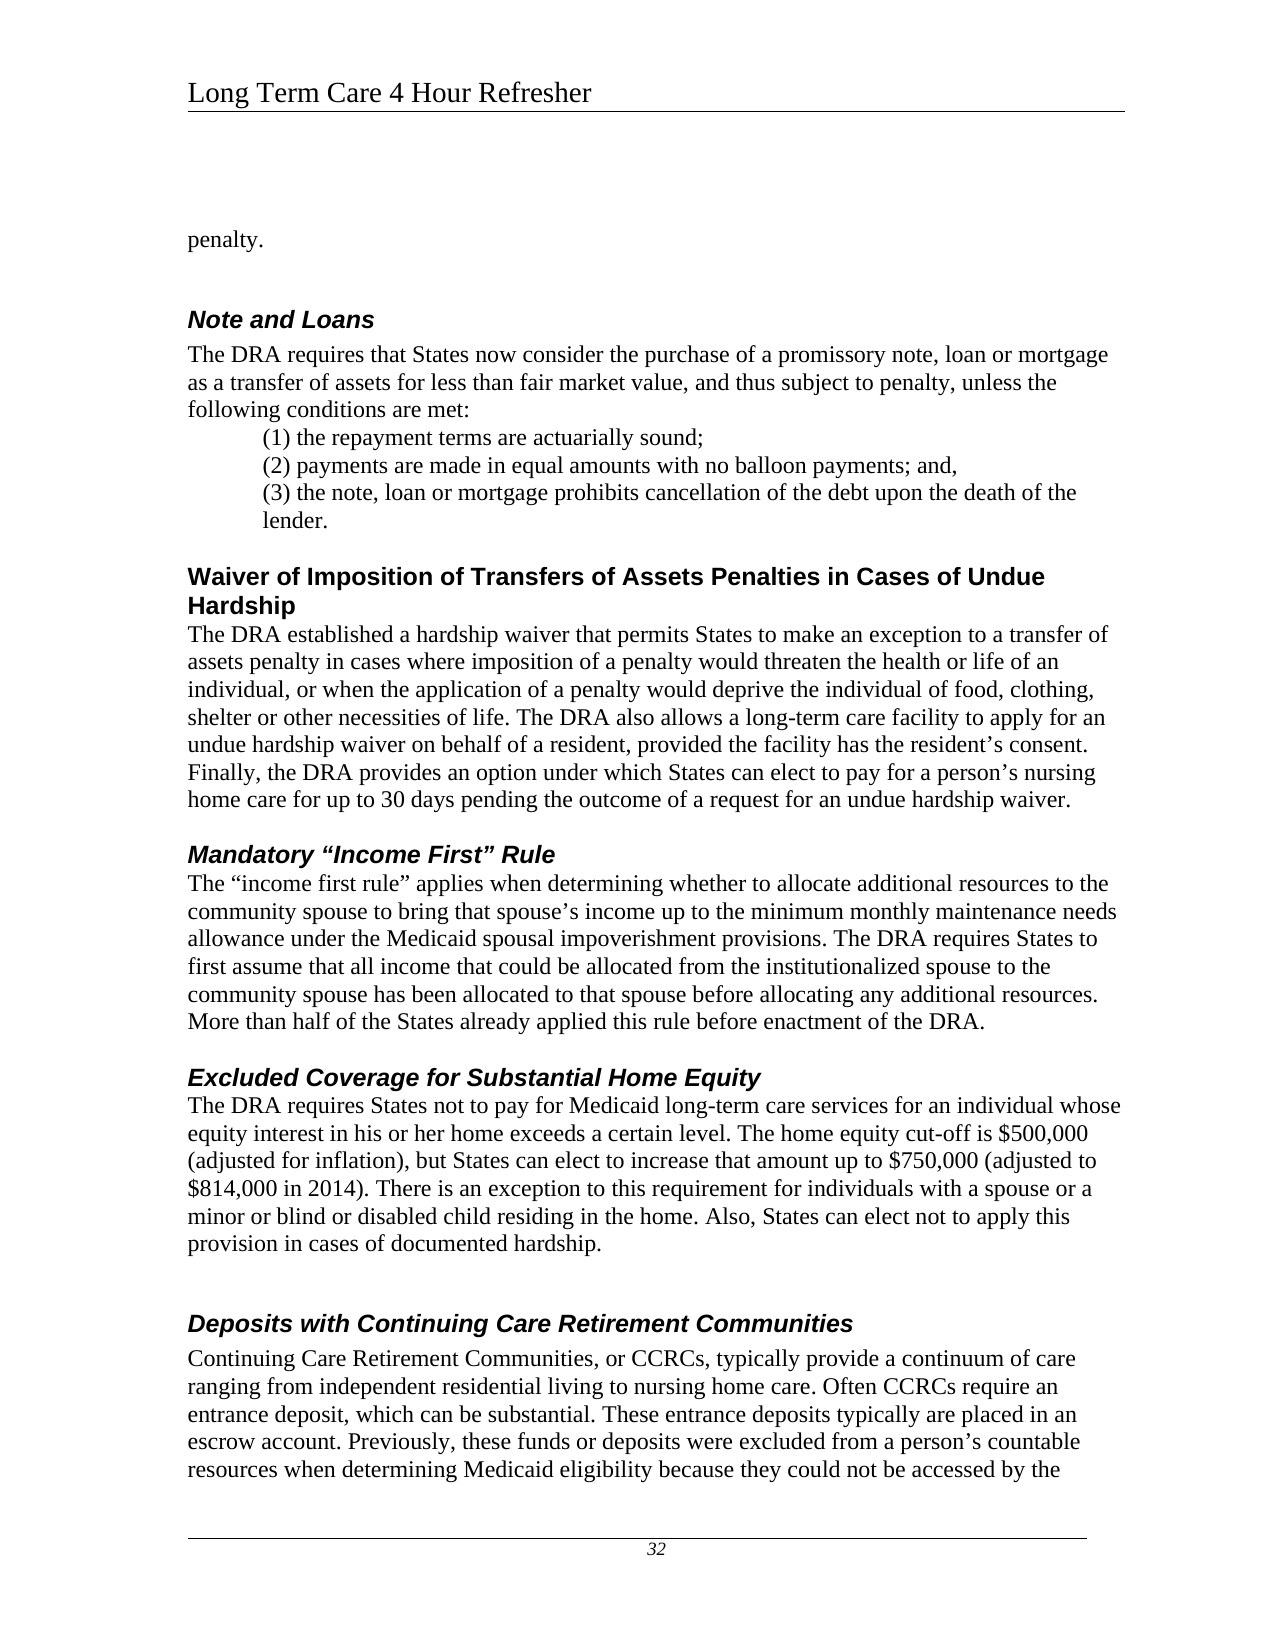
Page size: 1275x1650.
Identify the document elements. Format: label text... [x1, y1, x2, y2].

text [187, 225, 1125, 253]
subtitle Note and Loans [187, 305, 1125, 334]
text (3) the note, loan or mortgage prohibits cancellation of the debt upon the death of the lender. [187, 478, 1125, 533]
text Excluded Coverage for Substantial Home Equity [187, 1062, 1125, 1091]
text (1) the repayment terms are actuarially sound; [187, 423, 1125, 451]
text The DRA requires States not to pay for Medicaid long-term care services for an individual whose equity interest in his or her home exceeds a certain level. The home equity cut-off is $500,000 (adjusted for inflation), but States can elect to increase that amount up to $750,000 (adjusted to $814,000 in 2014). There is an exception to this requirement for individuals with a spouse or a minor or blind or disabled child residing in the home. Also, States can elect not to apply this provision in cases of documented hardship. [187, 1091, 1125, 1257]
text (2) payments are made in equal amounts with no balloon payments; and, [187, 451, 1125, 478]
text Waiver of Imposition of Transfers of Assets Penalties in Cases of Undue Hardship [187, 562, 1125, 620]
text The DRA established a hardship waiver that permits States to make an exception to a transfer of assets penalty in cases where imposition of a penalty would threaten the health or life of an individual, or when the application of a penalty would deprive the individual of food, clothing, shelter or other necessities of life. The DRA also allows a long-term care facility to apply for an undue hardship waiver on behalf of a resident, provided the facility has the resident’s consent. Finally, the DRA provides an option under which States can elect to pay for a person’s nursing home care for up to 30 days pending the outcome of a request for an undue hardship waiver. [187, 620, 1125, 813]
text Mandatory “Income First” Rule The “income first rule” applies when determining whether to allocate additional resources to the community spouse to bring that spouse’s income up to the minimum monthly maintenance needs allowance under the Medicaid spousal impoverishment provisions. The DRA requires States to first assume that all income that could be allocated from the institutionalized spouse to the community spouse has been allocated to that spouse before allocating any additional resources. More than half of the States already applied this rule before enactment of the DRA. [187, 841, 1125, 1035]
text The DRA requires that States now consider the purchase of a promissory note, loan or mortgage as a transfer of assets for less than fair market value, and thus subject to penalty, unless the following conditions are met: [187, 340, 1125, 423]
subtitle Deposits with Continuing Care Retirement Communities [187, 1309, 1125, 1338]
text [187, 1344, 1125, 1482]
